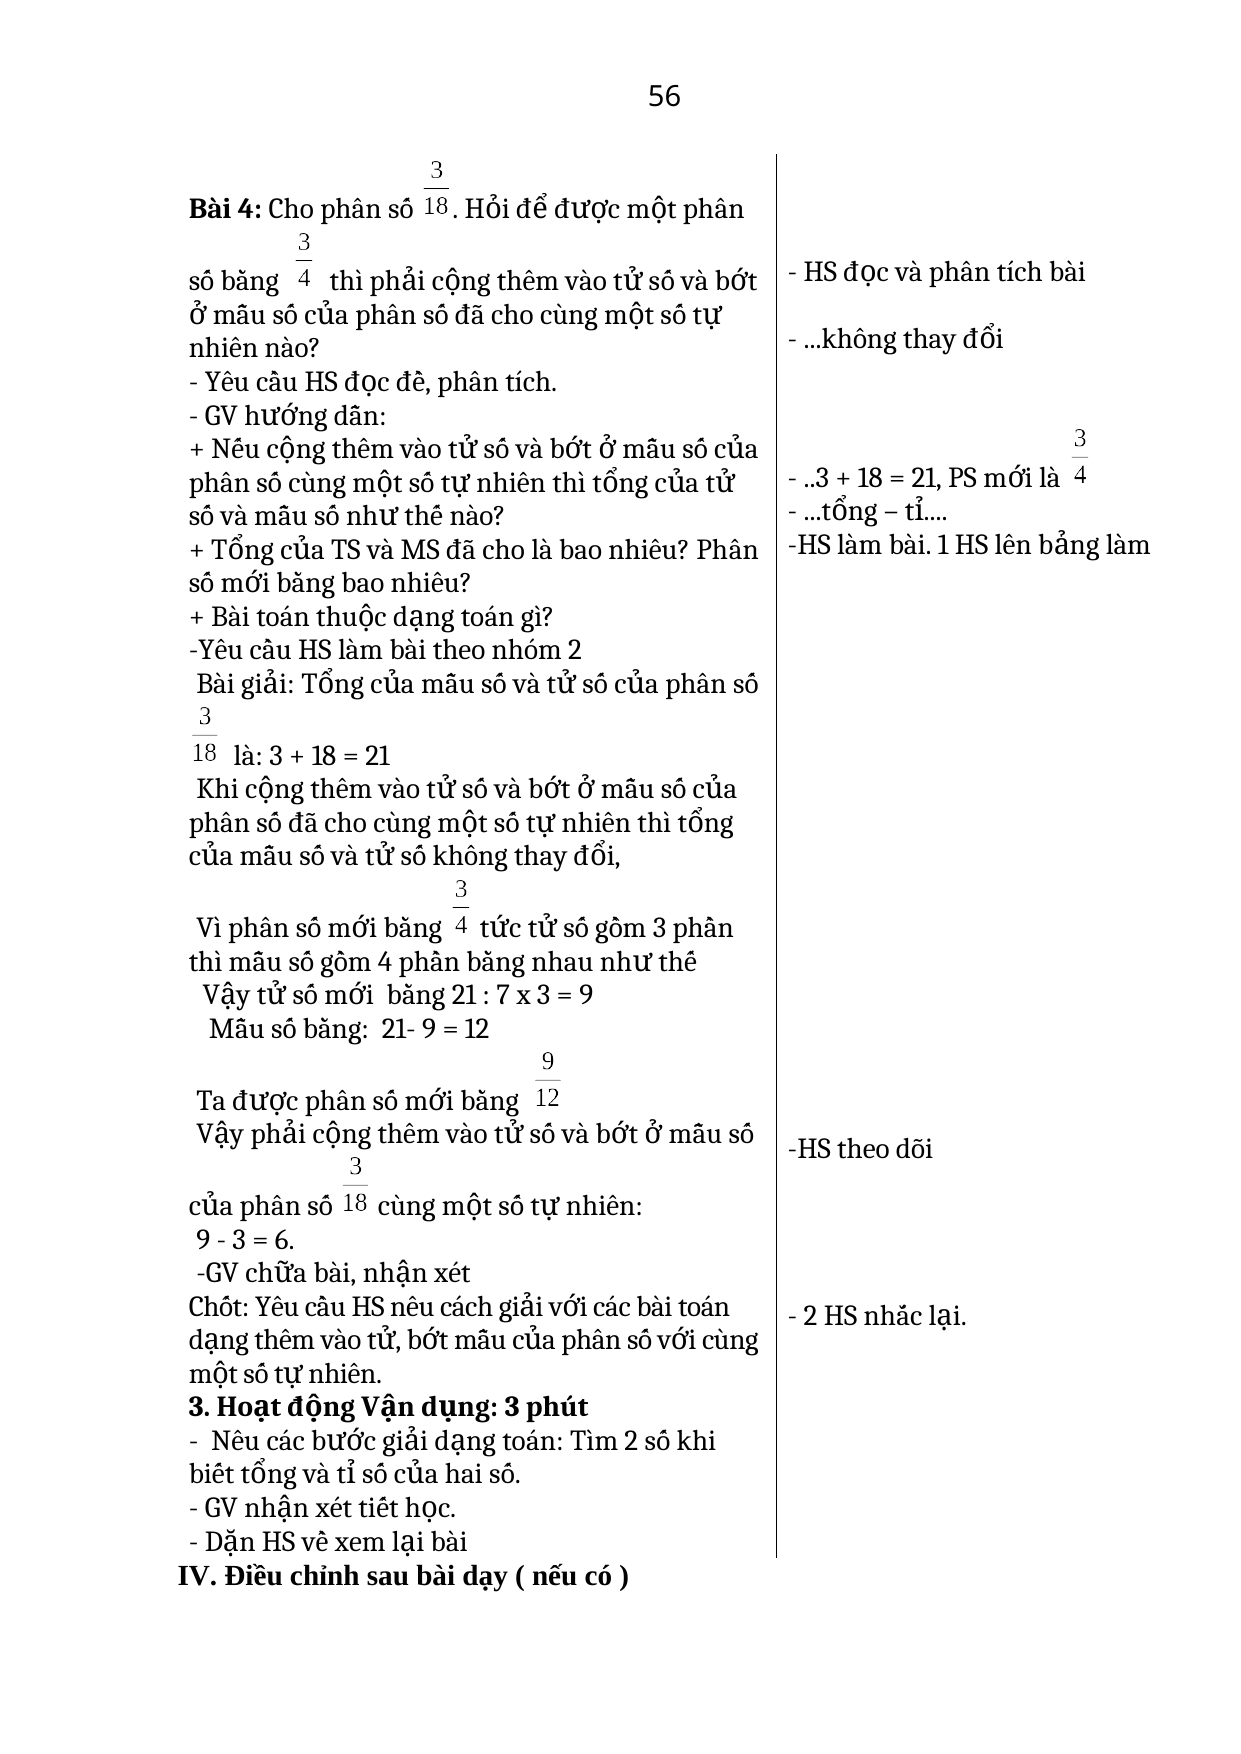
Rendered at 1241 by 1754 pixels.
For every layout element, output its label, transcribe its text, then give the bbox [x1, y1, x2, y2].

text IV. Điều chỉnh sau bài dạy ( nếu có ) [177, 1558, 1152, 1592]
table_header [177, 154, 776, 1558]
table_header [777, 154, 1192, 1558]
